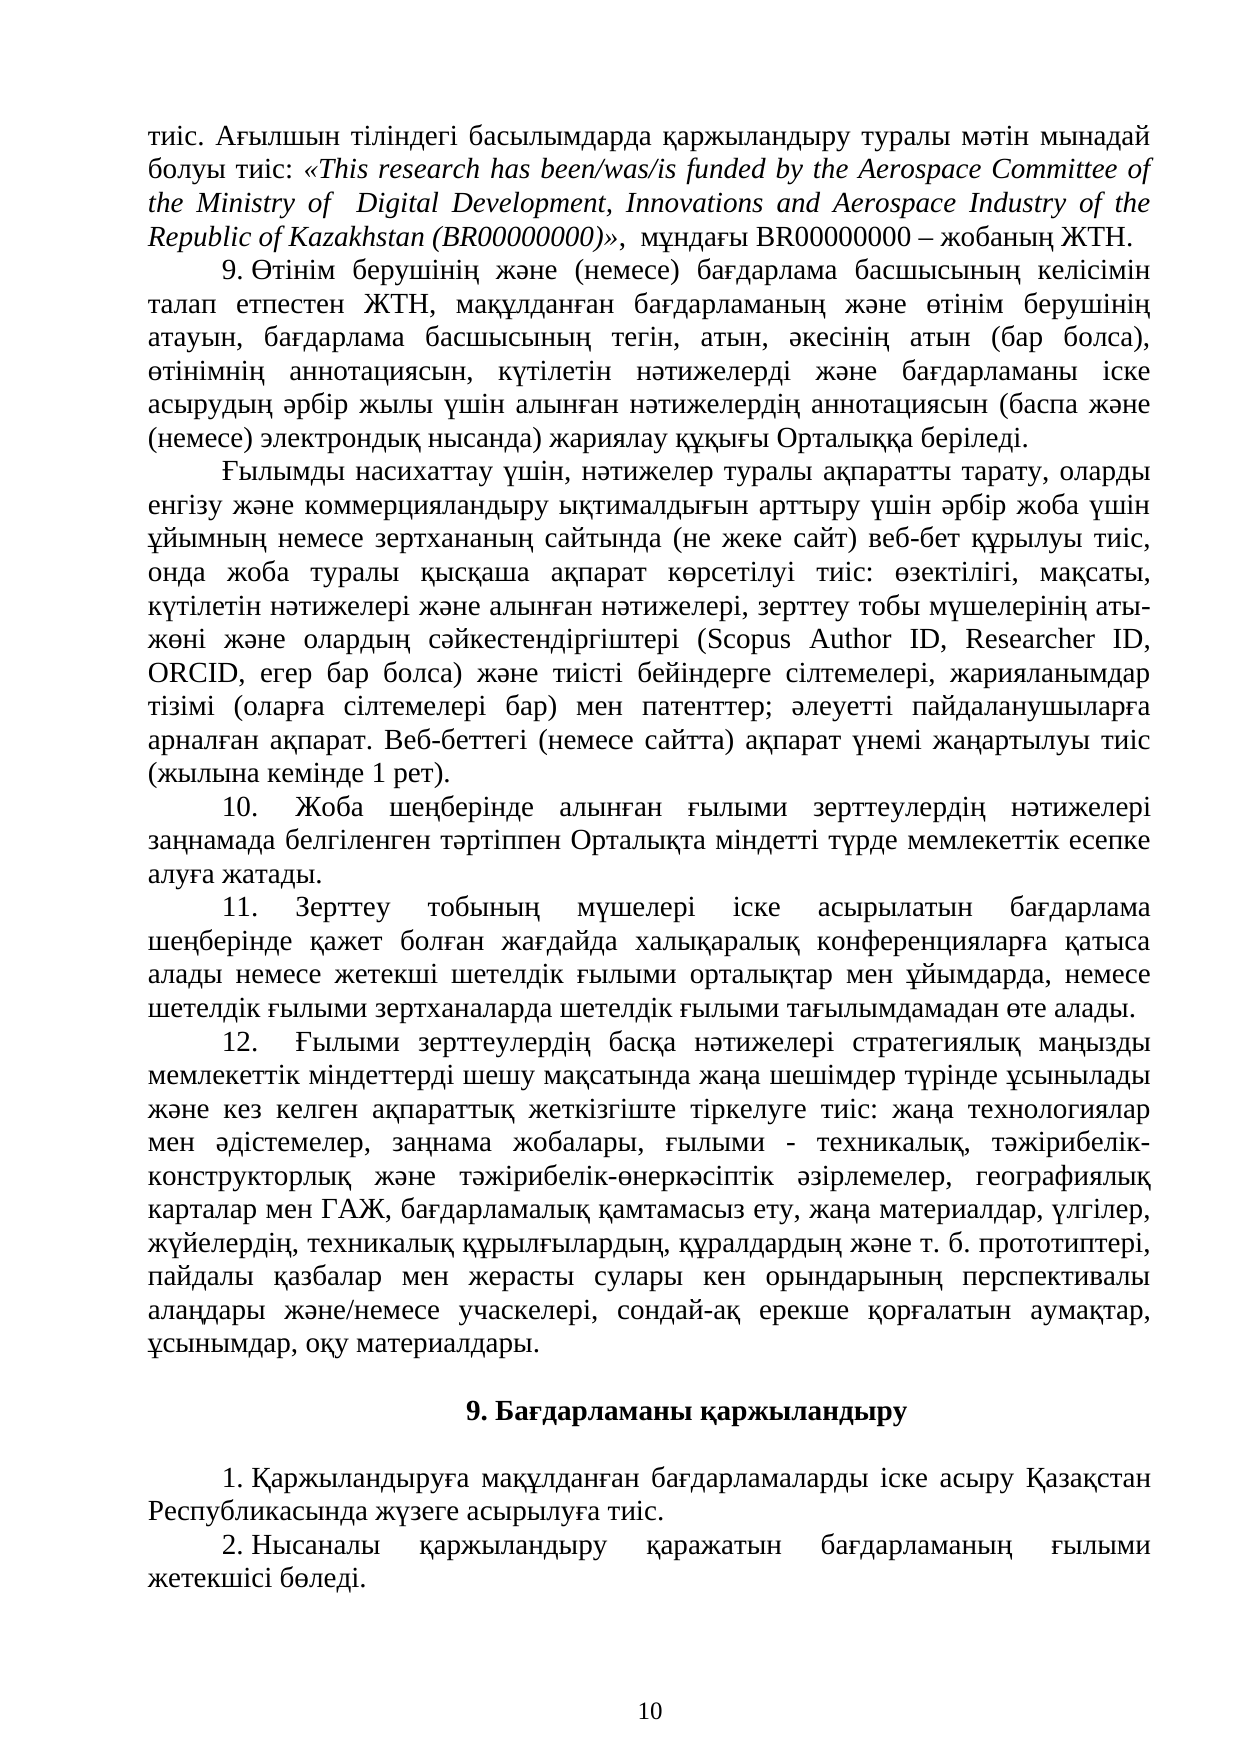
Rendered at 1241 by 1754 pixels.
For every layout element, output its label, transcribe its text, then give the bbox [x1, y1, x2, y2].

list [148, 118, 1152, 252]
list Зерттеу тобының мүшелері іске асырылатын бағдарлама шеңберінде қажет болған жағдайда халықаралық конференцияларға қатыса алады немесе жетекші шетелдік ғылыми орталықтар мен ұйымдарда, немесе шетелдік ғылыми зертханаларда шетелдік ғылыми тағылымдамадан өте алады. [148, 889, 1152, 1024]
list Нысаналы қаржыландыру қаражатын бағдарламаның ғылыми жетекшісі бөледі. [148, 1527, 1152, 1594]
list Ғылыми зерттеулердің басқа нәтижелері стратегиялық маңызды мемлекеттік міндеттерді шешу мақсатында жаңа шешімдер түрінде ұсынылады және кез келген ақпараттық жеткізгіште тіркелуге тиіс: жаңа технологиялар мен әдістемелер, заңнама жобалары, ғылыми - техникалық, тәжірибелік-конструкторлық және тәжірибелік-өнеркәсіптік әзірлемелер, географиялық карталар мен ГАЖ, бағдарламалық қамтамасыз ету, жаңа материалдар, үлгілер, жүйелердің, техникалық құрылғылардың, құралдардың және т. б. прототиптері, пайдалы қазбалар мен жерасты сулары кен орындарының перспективалы алаңдары және/немесе учаскелері, сондай-ақ ерекше қорғалатын аумақтар, ұсынымдар, оқу материалдары. [148, 1024, 1152, 1359]
list Жоба шеңберінде алынған ғылыми зерттеулердің нәтижелері заңнамада белгіленген тәртіппен Орталықта міндетті түрде мемлекеттік есепке алуға жатады. [148, 789, 1152, 889]
list Қаржыландыруға мақұлданған бағдарламаларды іске асыру Қазақстан Республикасында жүзеге асырылуға тиіс. [148, 1460, 1152, 1527]
text 9. Бағдарламаны қаржыландыру [148, 1393, 1152, 1426]
list Ғылымды насихаттау үшін, нәтижелер туралы ақпаратты тарату, оларды енгізу және коммерцияландыру ықтималдығын арттыру үшін әрбір жоба үшін ұйымның немесе зертхананың сайтында (не жеке сайт) веб-бет құрылуы тиіс, онда жоба туралы қысқаша ақпарат көрсетілуі тиіс: өзектілігі, мақсаты, күтілетін нәтижелері және алынған нәтижелері, зерттеу тобы мүшелерінің аты-жөні және олардың сәйкестендіргіштері (Scopus Author ID, Researcher ID, ORCID, егер бар болса) және тиісті бейіндерге сілтемелері, жарияланымдар тізімі (оларға сілтемелері бар) мен патенттер; әлеуетті пайдаланушыларға арналған ақпарат. Веб-беттегі (немесе сайтта) ақпарат үнемі жаңартылуы тиіс (жылына кемінде 1 рет). [148, 453, 1152, 789]
list Өтінім берушінің және (немесе) бағдарлама басшысының келісімін талап етпестен ЖТН, мақұлданған бағдарламаның және өтінім берушінің атауын, бағдарлама басшысының тегін, атын, әкесінің атын (бар болса), өтінімнің аннотациясын, күтілетін нәтижелерді және бағдарламаны іске асырудың әрбір жылы үшін алынған нәтижелердің аннотациясын (баспа және (немесе) электрондық нысанда) жариялау құқығы Орталыққа беріледі. [148, 252, 1152, 453]
